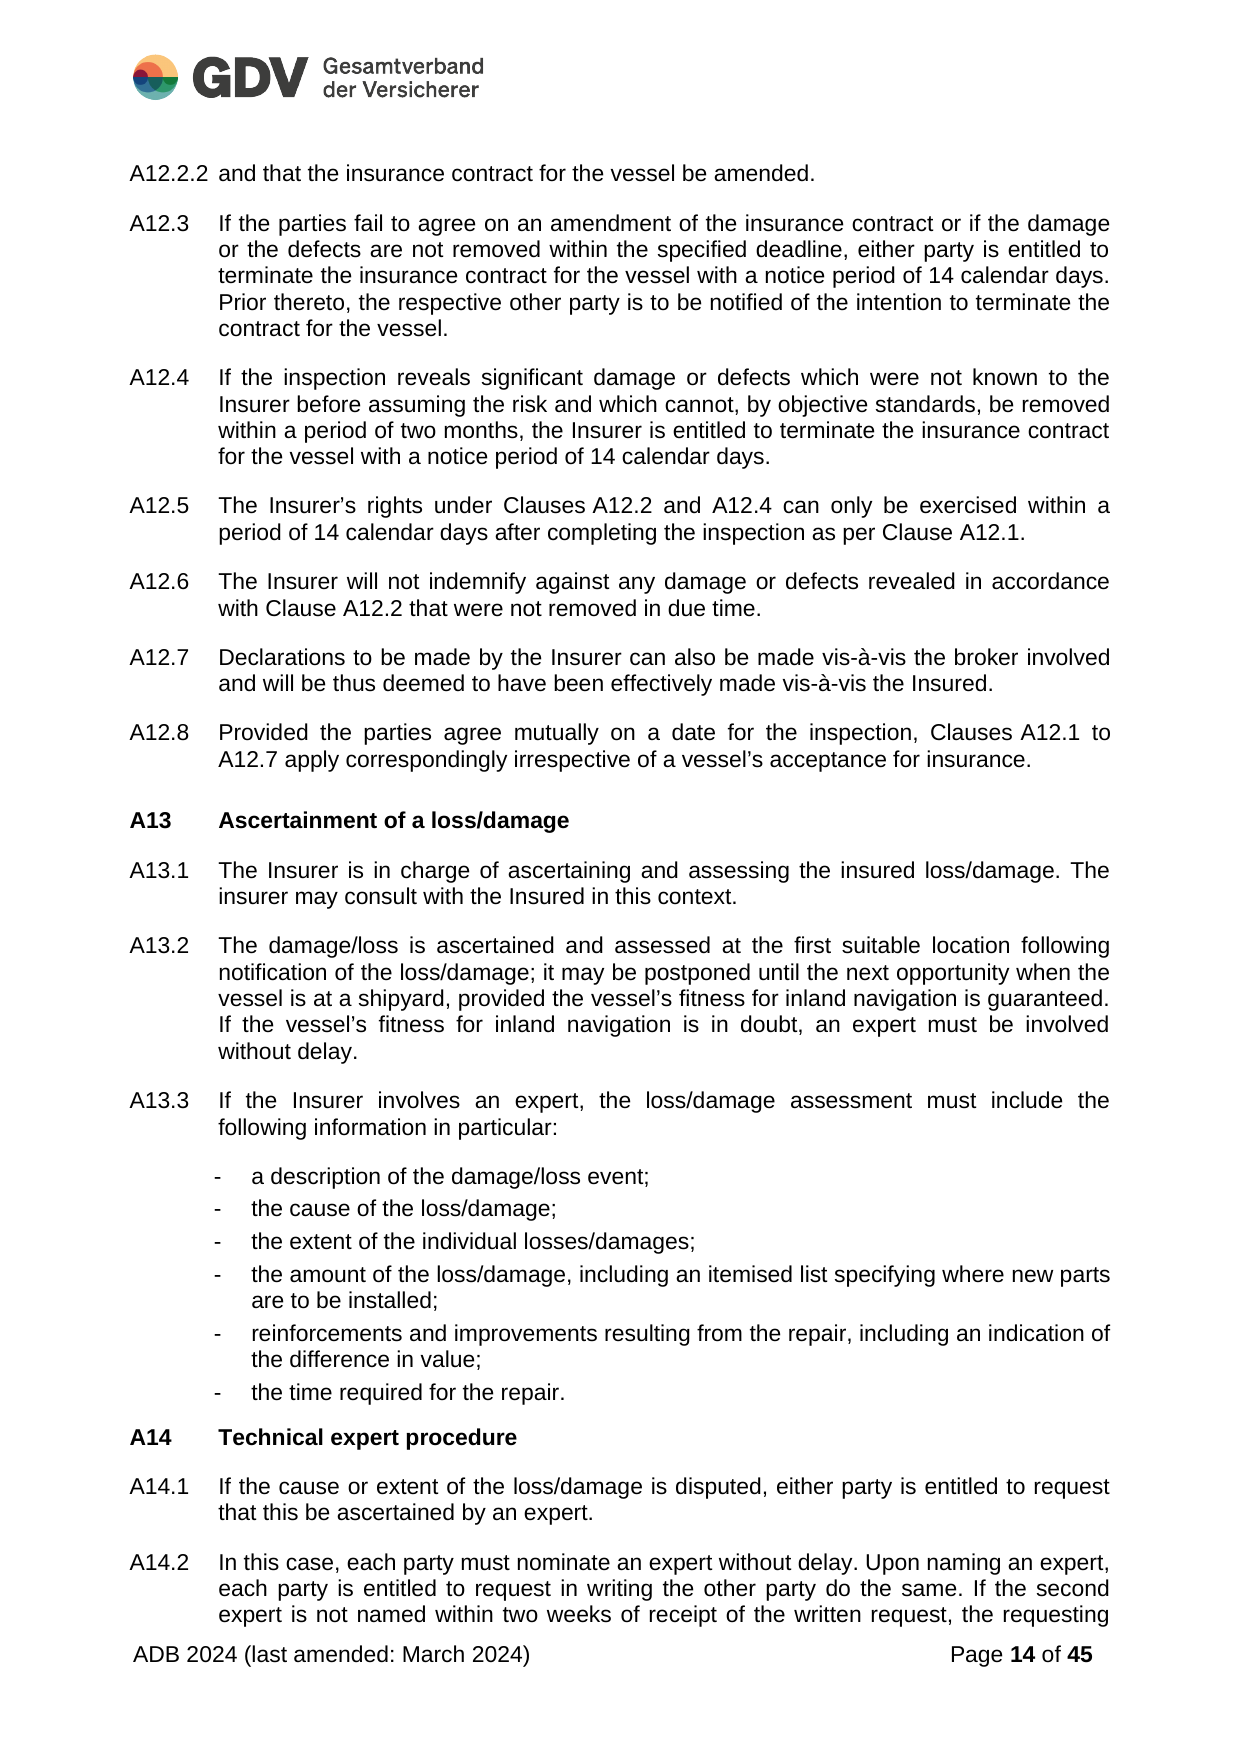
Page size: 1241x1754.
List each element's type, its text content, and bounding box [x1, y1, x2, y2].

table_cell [118, 1411, 1122, 1627]
table_cell Ascertainment of a loss/damage The Insurer is in charge of ascertaining and assessing the insured loss/damage. The insurer may consult with the Insured in this context. The damage/loss is ascertained and assessed at the first suitable location following notification of the loss/damage; it may be postponed until the next opportunity when the vessel is at a shipyard, provided the vessel’s fitness for inland navigation is guaranteed. If the vessel’s fitness for inland navigation is in doubt, an expert must be involved without delay. If the Insurer involves an expert, the loss/damage assessment must include the following information in particular: a description of the damage/loss event; the cause of the loss/damage; the extent of the individual losses/damages; the amount of the loss/damage, including an itemised list specifying where new parts are to be installed; reinforcements and improvements resulting from the repair, including an indication of the difference in value; the time required for the repair. [118, 795, 1122, 1411]
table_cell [118, 148, 1122, 795]
picture [113, 47, 498, 115]
